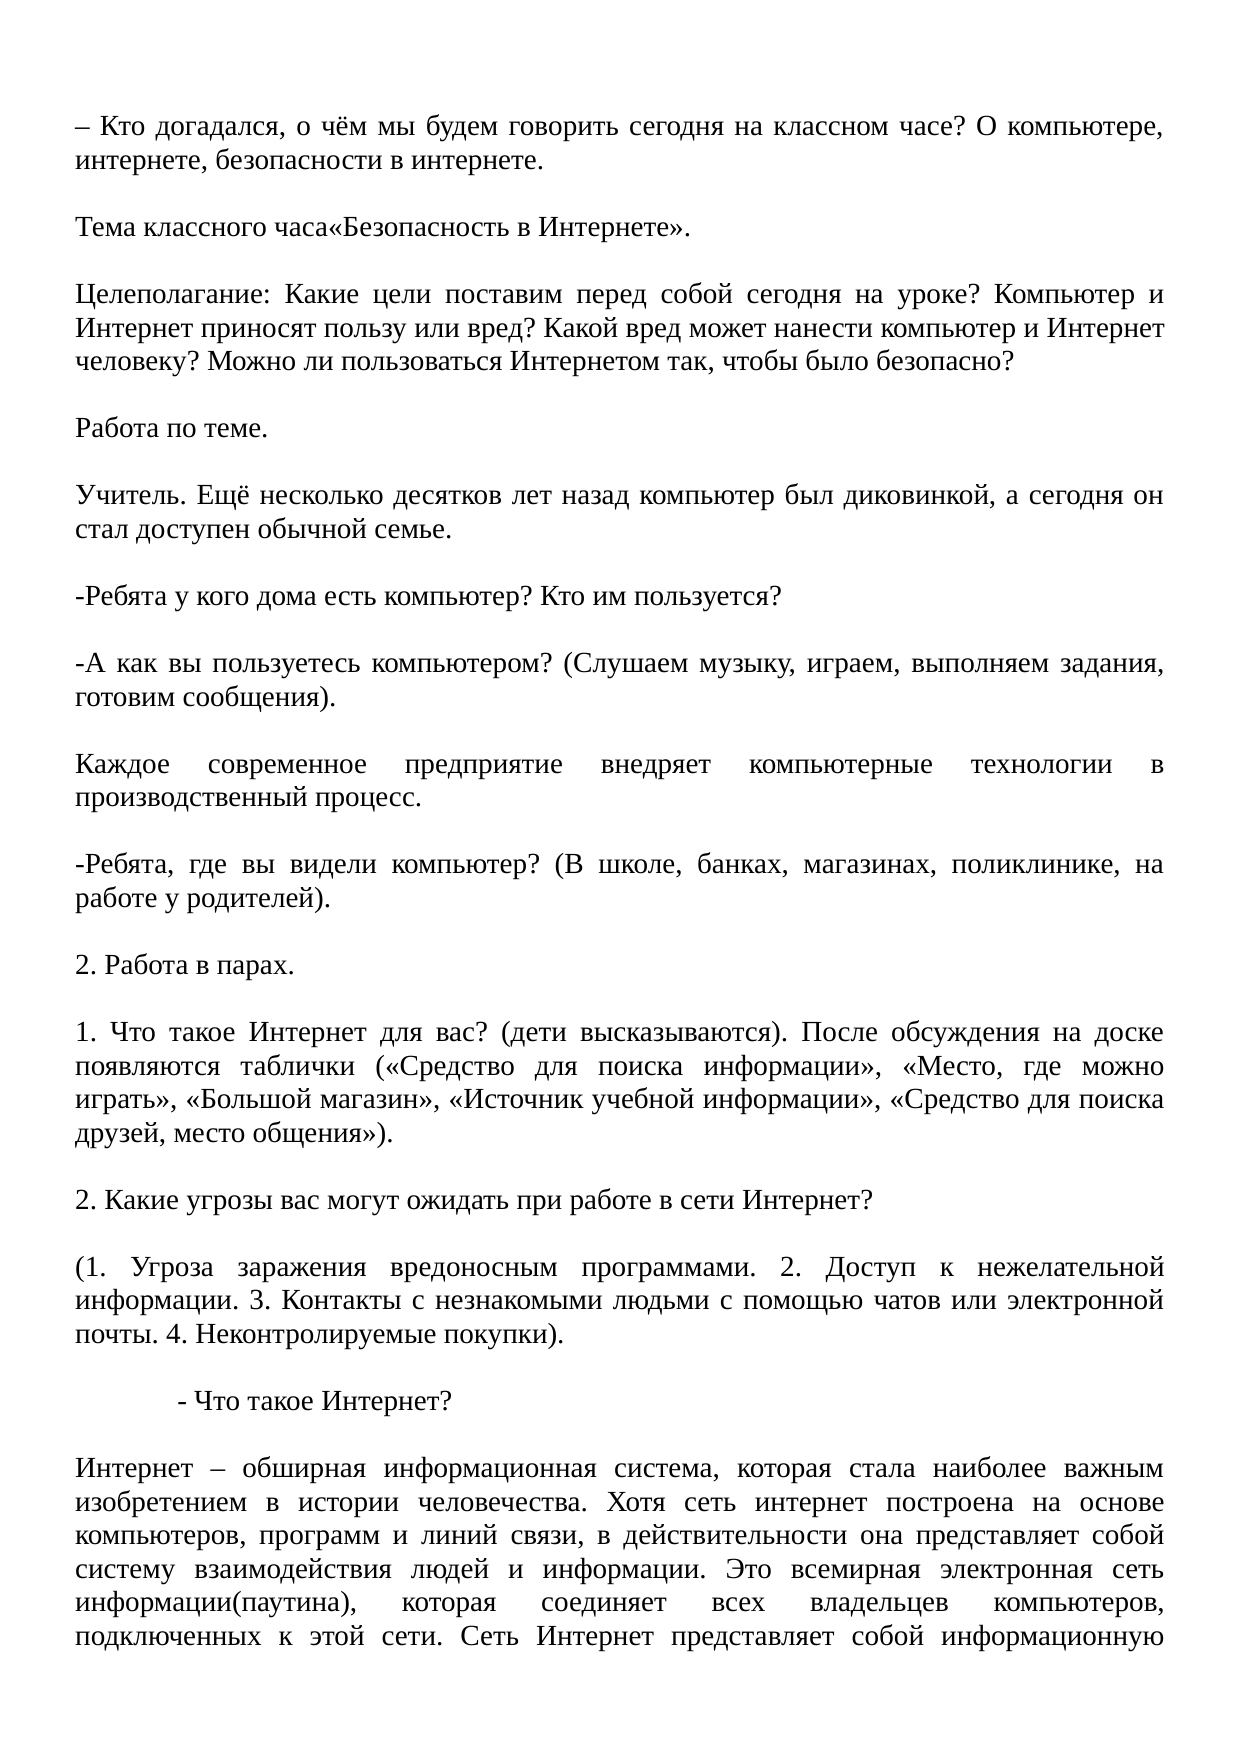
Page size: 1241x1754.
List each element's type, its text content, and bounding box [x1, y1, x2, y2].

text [75, 1450, 1165, 1651]
text Каждое современное предприятие внедряет компьютерные технологии в производственный процесс. [75, 746, 1165, 813]
text -Ребята у кого дома есть компьютер? Кто им пользуется? [75, 578, 1165, 612]
text -А как вы пользуетесь компьютером? (Слушаем музыку, играем, выполняем задания, готовим сообщения). [75, 645, 1165, 712]
text 2. Какие угрозы вас могут ожидать при работе в сети Интернет? [75, 1182, 1165, 1215]
text 2. Работа в парах. [75, 947, 1165, 981]
text - Что такое Интернет? [75, 1383, 1165, 1417]
text – Кто догадался, о чём мы будем говорить сегодня на классном часе? О компьютере, интернете, безопасности в интернете. [75, 108, 1165, 176]
text Работа по теме. [75, 410, 1165, 444]
text 1. Что такое Интернет для вас? (дети высказываются). После обсуждения на доске появляются таблички («Средство для поиска информации», «Место, где можно играть», «Большой магазин», «Источник учебной информации», «Средство для поиска друзей, место общения»). [75, 1014, 1165, 1148]
text -Ребята, где вы видели компьютер? (В школе, банках, магазинах, поликлинике, на работе у родителей). [75, 846, 1165, 913]
text Учитель. Ещё несколько десятков лет назад компьютер был диковинкой, а сегодня он стал доступен обычной семье. [75, 477, 1165, 544]
text Целеполагание: Какие цели поставим перед собой сегодня на уроке? Компьютер и Интернет приносят пользу или вред? Какой вред может нанести компьютер и Интернет человеку? Можно ли пользоваться Интернетом так, чтобы было безопасно? [75, 276, 1165, 377]
text Тема классного часа«Безопасность в Интернете». [75, 209, 1165, 243]
text (1. Угроза заражения вредоносным программами. 2. Доступ к нежелательной информации. 3. Контакты с незнакомыми людьми с помощью чатов или электронной почты. 4. Неконтролируемые покупки). [75, 1249, 1165, 1349]
